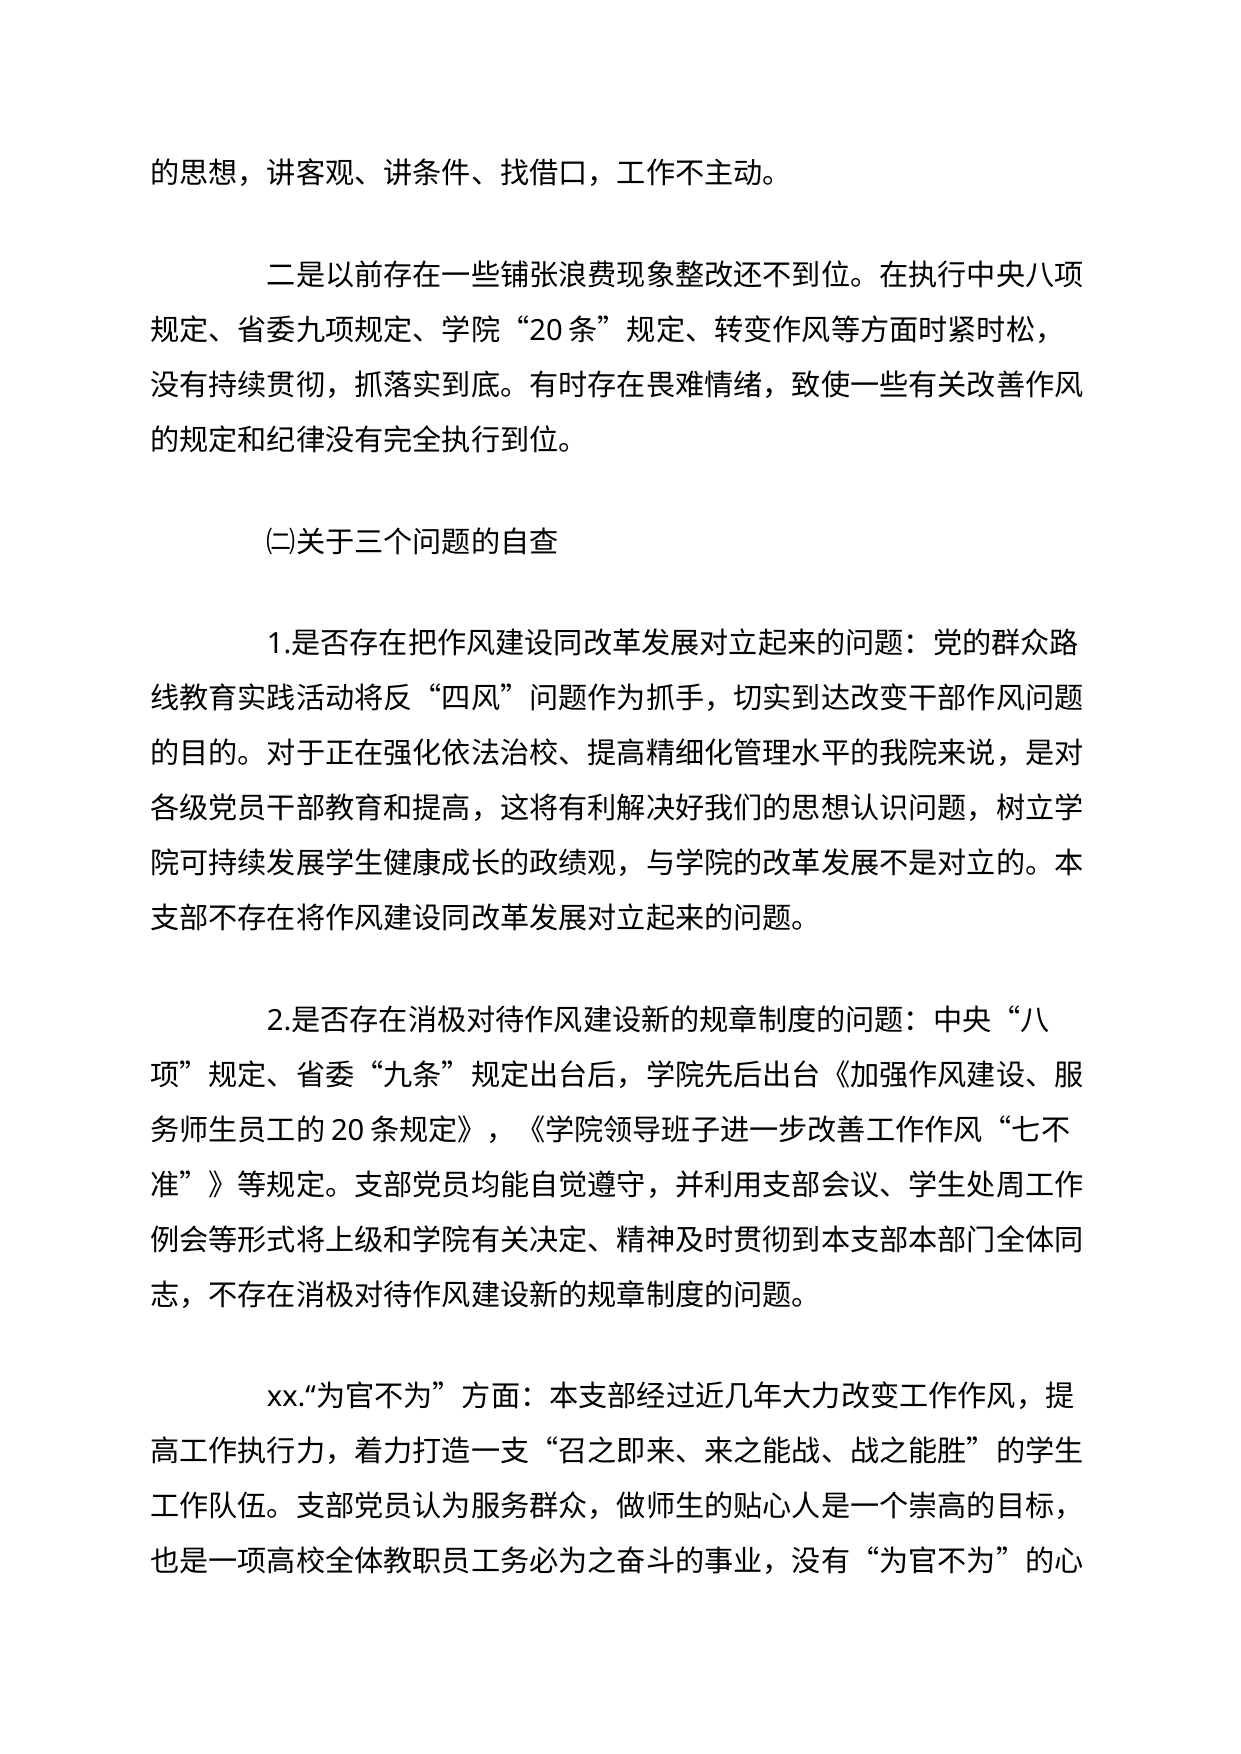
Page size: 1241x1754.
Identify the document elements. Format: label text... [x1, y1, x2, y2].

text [150, 150, 1090, 192]
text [150, 1373, 1090, 1580]
text 2.是否存在消极对待作风建设新的规章制度的问题：中央“八项”规定、省委“九条”规定出台后，学院先后出台《加强作风建设、服务师生员工的20条规定》，《学院领导班子进一步改善工作作风“七不准”》等规定。支部党员均能自觉遵守，并利用支部会议、学生处周工作例会等形式将上级和学院有关决定、精神及时贯彻到本支部本部门全体同志，不存在消极对待作风建设新的规章制度的问题。 [150, 996, 1090, 1313]
text 1.是否存在把作风建设同改革发展对立起来的问题：党的群众路线教育实践活动将反“四风”问题作为抓手，切实到达改变干部作风问题的目的。对于正在强化依法治校、提高精细化管理水平的我院来说，是对各级党员干部教育和提高，这将有利解决好我们的思想认识问题，树立学院可持续发展学生健康成长的政绩观，与学院的改革发展不是对立的。本支部不存在将作风建设同改革发展对立起来的问题。 [150, 620, 1090, 937]
text ㈡关于三个问题的自查 [150, 518, 1090, 561]
text 二是以前存在一些铺张浪费现象整改还不到位。在执行中央八项规定、省委九项规定、学院“20条”规定、转变作风等方面时紧时松，没有持续贯彻，抓落实到底。有时存在畏难情绪，致使一些有关改善作风的规定和纪律没有完全执行到位。 [150, 252, 1090, 459]
